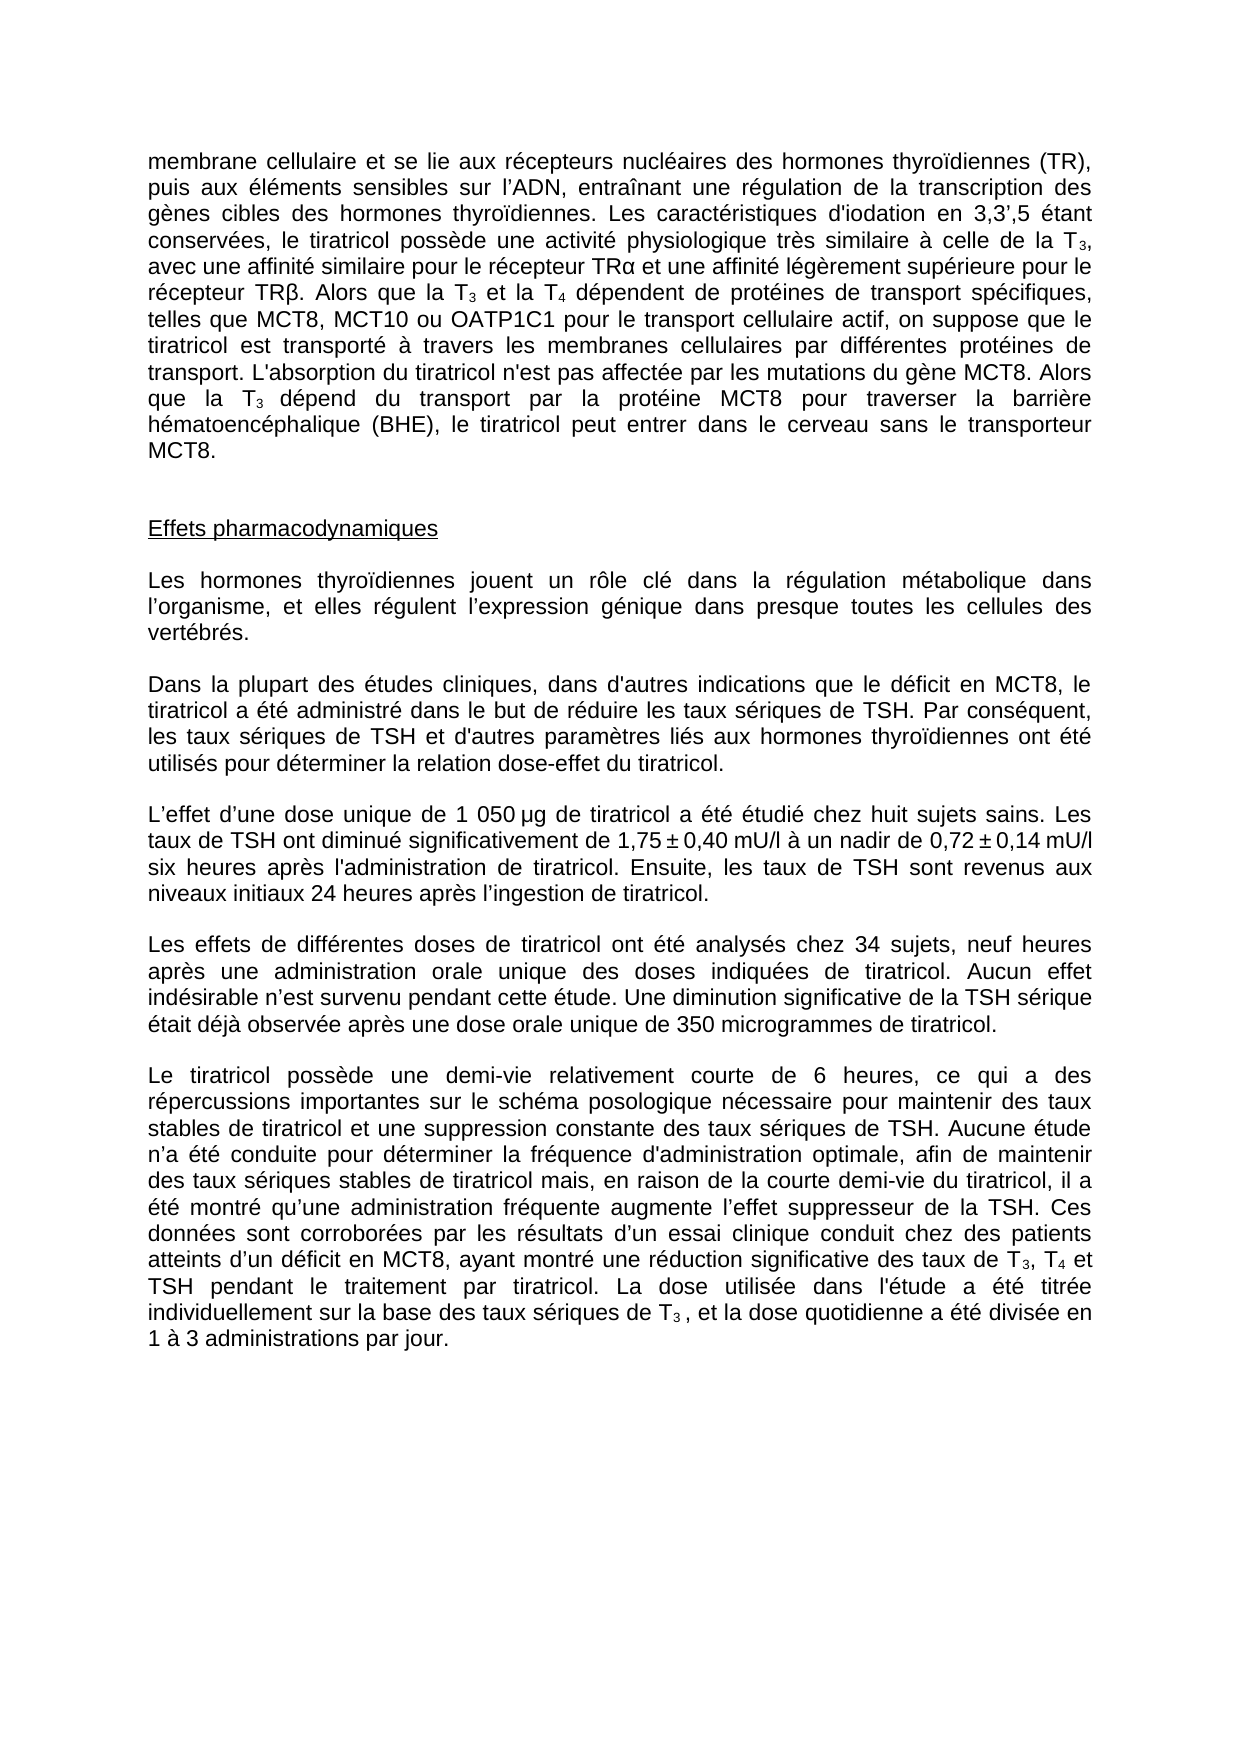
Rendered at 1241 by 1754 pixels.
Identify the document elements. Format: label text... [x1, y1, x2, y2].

text Les hormones thyroïdiennes jouent un rôle clé dans la régulation métabolique dans l’organisme, et elles régulent l’expression génique dans presque toutes les cellules des vertébrés. [148, 567, 1093, 646]
text Le tiratricol possède une demi-vie relativement courte de 6 heures, ce qui a des répercussions importantes sur le schéma posologique nécessaire pour maintenir des taux stables de tiratricol et une suppression constante des taux sériques de TSH. Aucune étude n’a été conduite pour déterminer la fréquence d'administration optimale, afin de maintenir des taux sériques stables de tiratricol mais, en raison de la courte demi-vie du tiratricol, il a été montré qu’une administration fréquente augmente l’effet suppresseur de la TSH. Ces données sont corroborées par les résultats d’un essai clinique conduit chez des patients atteints d’un déficit en MCT8, ayant montré une réduction significative des taux de T3, T4 et TSH pendant le traitement par tiratricol. La dose utilisée dans l'étude a été titrée individuellement sur la base des taux sériques de T3 , et la dose quotidienne a été divisée en 1 à 3 administrations par jour. [148, 1062, 1093, 1352]
text Effets pharmacodynamiques [148, 515, 1093, 542]
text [148, 148, 1093, 464]
text Dans la plupart des études cliniques, dans d'autres indications que le déficit en MCT8, le tiratricol a été administré dans le but de réduire les taux sériques de TSH. Par conséquent, les taux sériques de TSH et d'autres paramètres liés aux hormones thyroïdiennes ont été utilisés pour déterminer la relation dose-effet du tiratricol. [148, 671, 1093, 776]
text Les effets de différentes doses de tiratricol ont été analysés chez 34 sujets, neuf heures après une administration orale unique des doses indiquées de tiratricol. Aucun effet indésirable n’est survenu pendant cette étude. Une diminution significative de la TSH sérique était déjà observée après une dose orale unique de 350 microgrammes de tiratricol. [148, 931, 1093, 1037]
text L’effet d’une dose unique de 1 050 μg de tiratricol a été étudié chez huit sujets sains. Les taux de TSH ont diminué significativement de 1,75 ± 0,40 mU/l à un nadir de 0,72 ± 0,14 mU/l six heures après l'administration de tiratricol. Ensuite, les taux de TSH sont revenus aux niveaux initiaux 24 heures après l’ingestion de tiratricol. [148, 801, 1093, 906]
